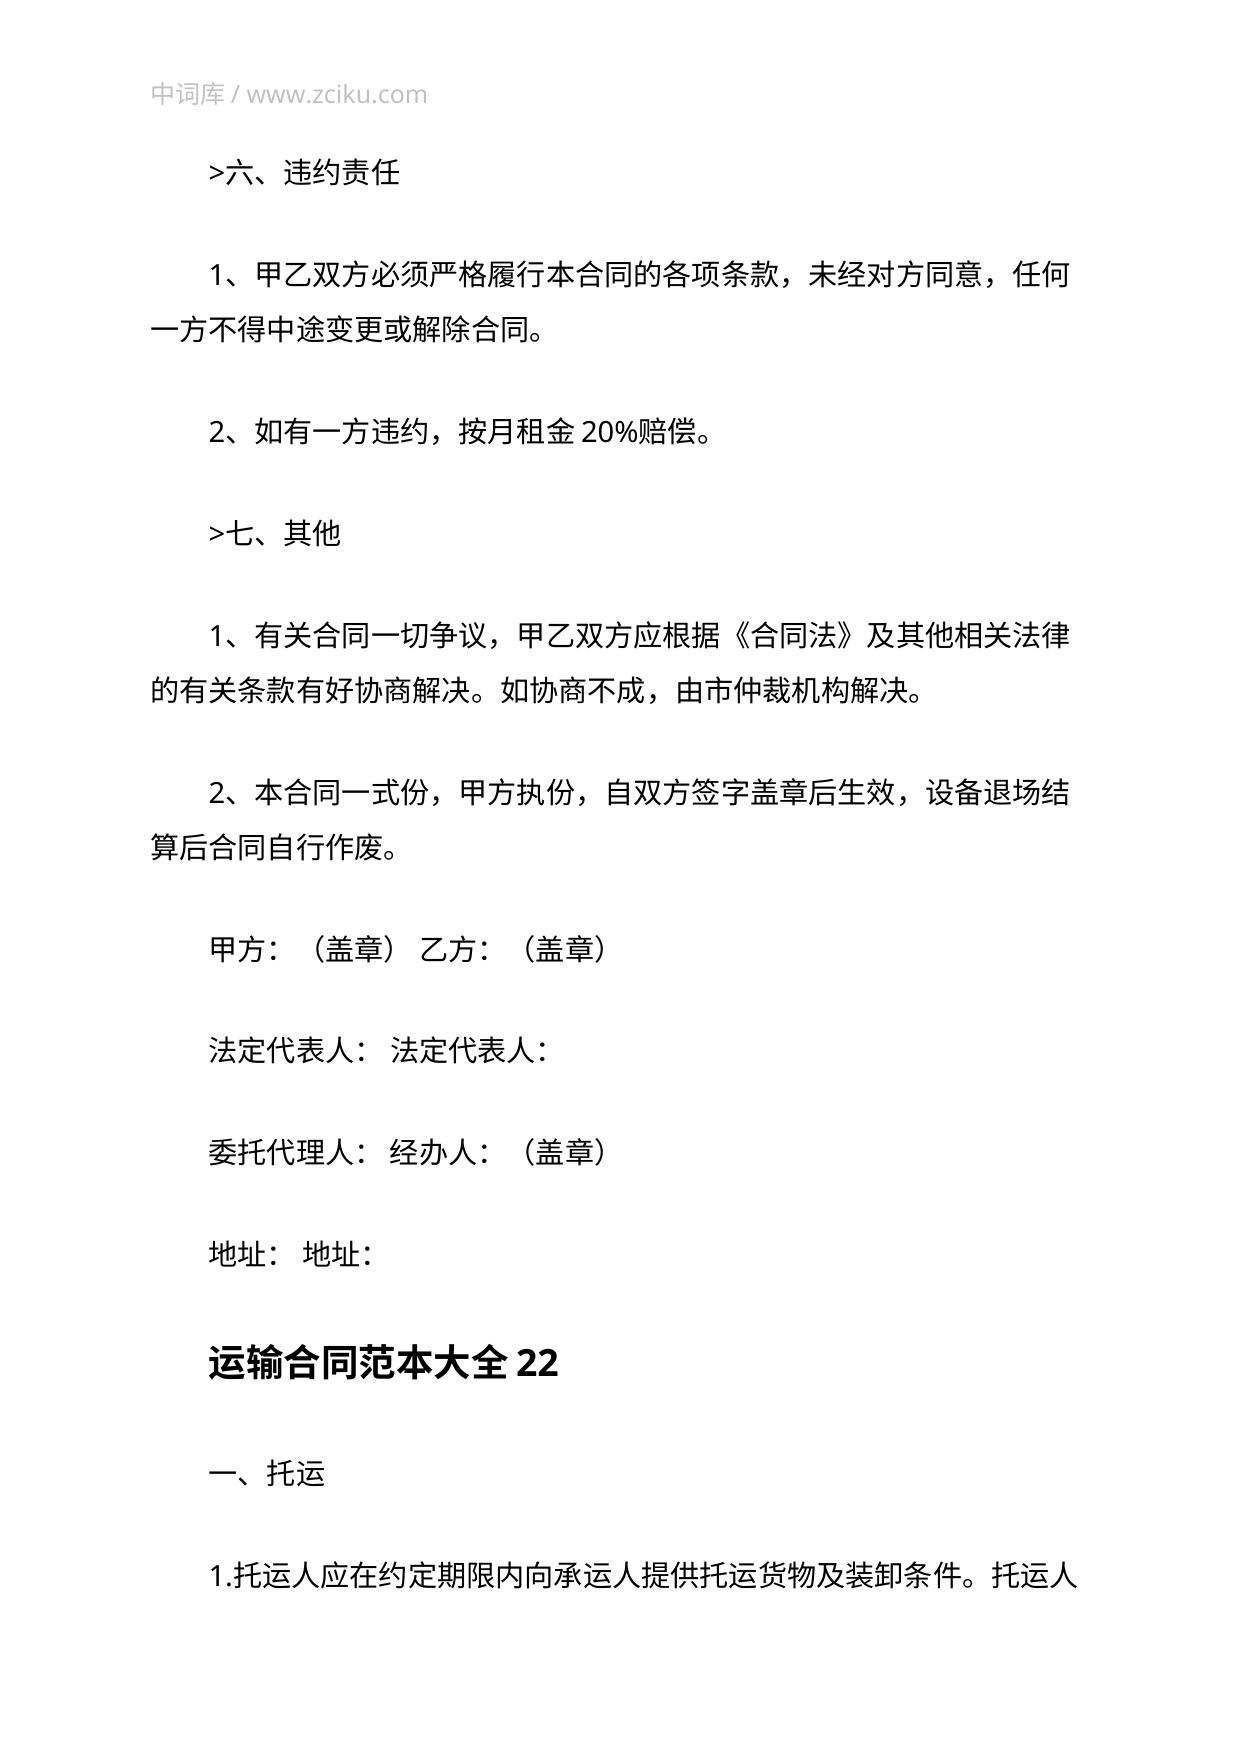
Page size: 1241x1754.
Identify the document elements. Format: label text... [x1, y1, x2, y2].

text >六、违约责任 [150, 150, 1090, 192]
text 2、如有一方违约，按月租金20%赔偿。 [150, 409, 1090, 451]
text 1、有关合同一切争议，甲乙双方应根据《合同法》及其他相关法律的有关条款有好协商解决。如协商不成，由市仲裁机构解决。 [150, 613, 1090, 710]
text 一、托运 [150, 1451, 1090, 1493]
text 1、甲乙双方必须严格履行本合同的各项条款，未经对方同意，任何一方不得中途变更或解除合同。 [150, 252, 1090, 349]
text 法定代表人： 法定代表人： [150, 1028, 1090, 1070]
text 地址： 地址： [150, 1232, 1090, 1274]
text >七、其他 [150, 511, 1090, 553]
text 2、本合同一式份，甲方执份，自双方签字盖章后生效，设备退场结算后合同自行作废。 [150, 769, 1090, 867]
text 甲方：（盖章） 乙方：（盖章） [150, 926, 1090, 968]
text 运输合同范本大全22 [150, 1333, 1090, 1388]
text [150, 1553, 1090, 1595]
text 委托代理人： 经办人：（盖章） [150, 1130, 1090, 1172]
